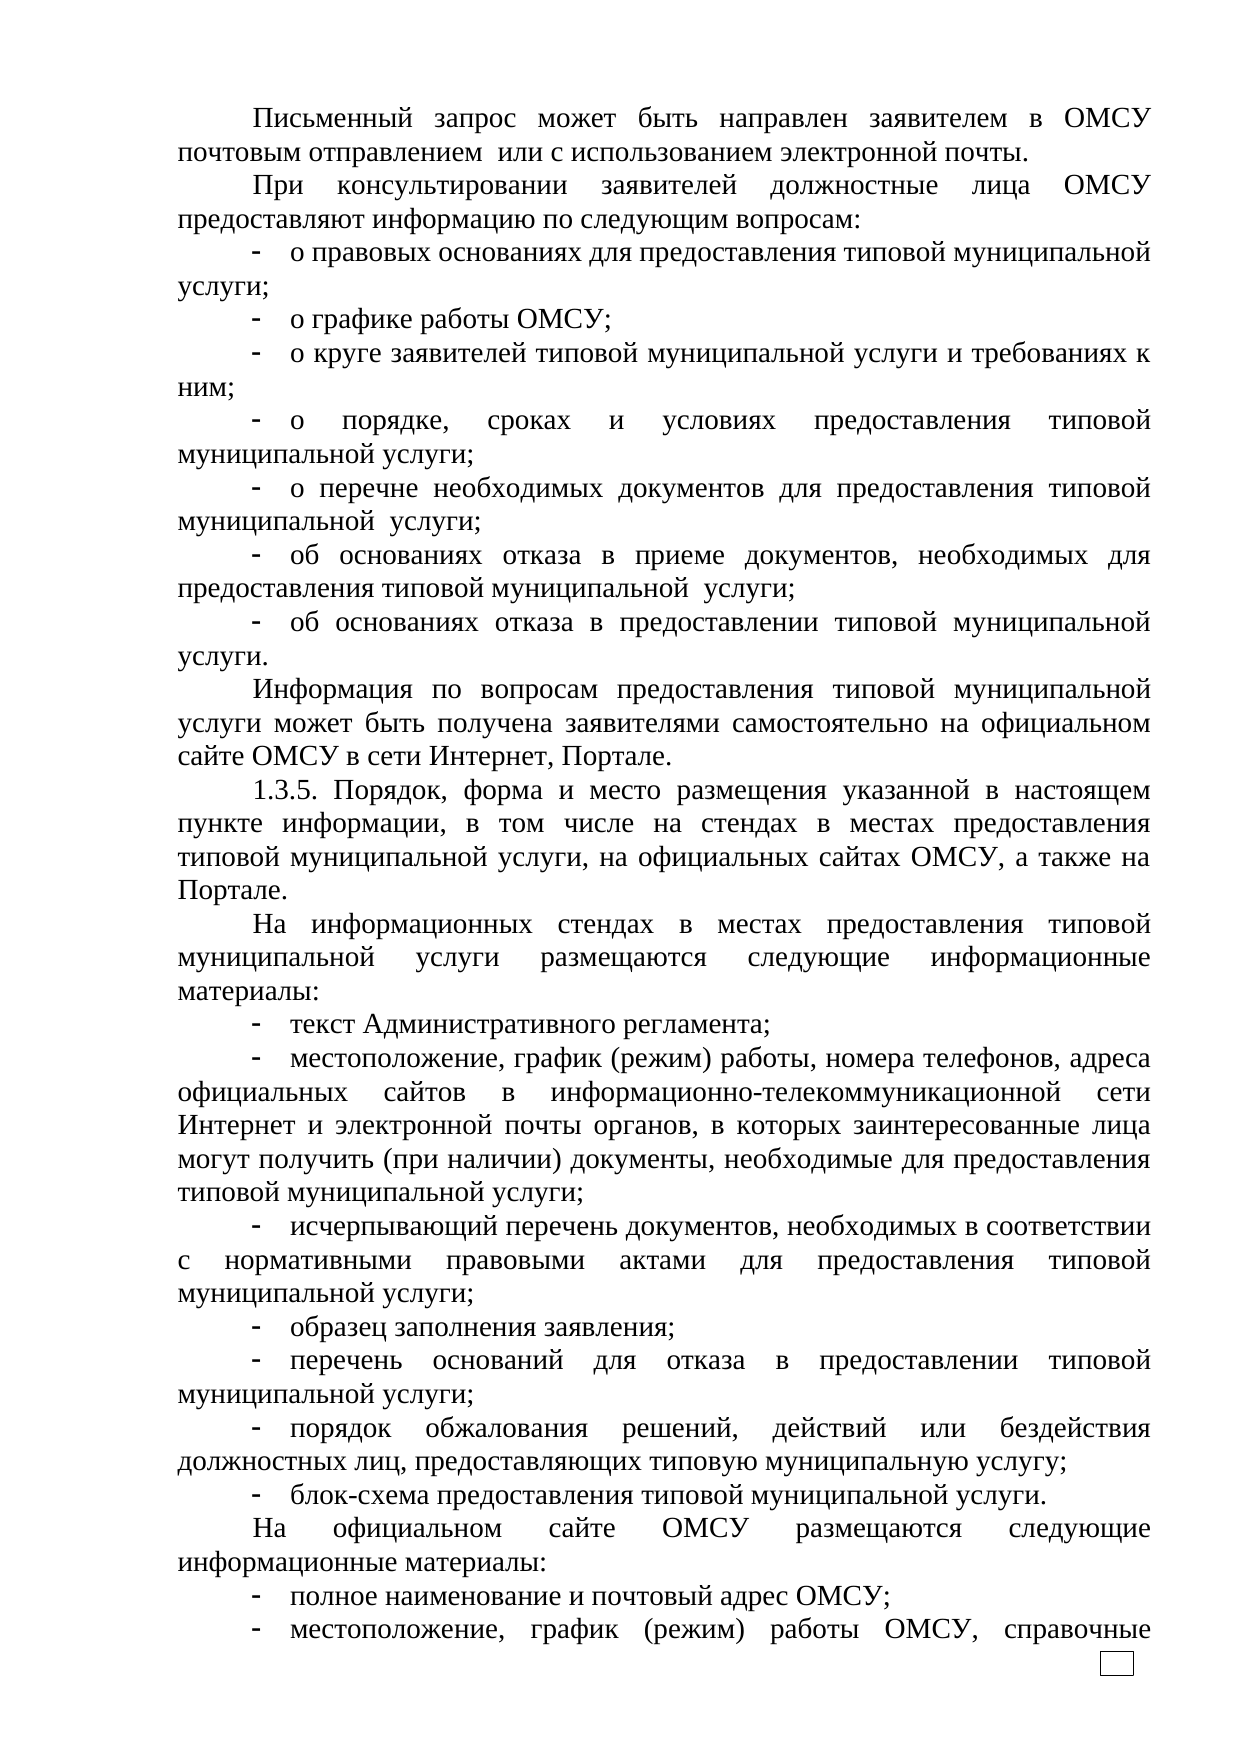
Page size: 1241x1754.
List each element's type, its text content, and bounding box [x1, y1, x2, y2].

list о правовых основаниях для предоставления типовой муниципальной услуги; [177, 234, 1152, 302]
list исчерпывающий перечень документов, необходимых в соответствии с нормативными правовыми актами для предоставления типовой муниципальной услуги; [177, 1208, 1152, 1309]
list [177, 1611, 1152, 1645]
list На официальном сайте ОМСУ размещаются следующие информационные материалы: [177, 1511, 1152, 1578]
list о графике работы ОМСУ; [177, 302, 1152, 335]
list блок-схема предоставления типовой муниципальной услуги. [177, 1477, 1152, 1511]
list о круге заявителей типовой муниципальной услуги и требованиях к ним; [177, 335, 1152, 402]
text Информация по вопросам предоставления типовой муниципальной услуги может быть получена заявителями самостоятельно на официальном сайте ОМСУ в сети Интернет, Портале. [177, 671, 1152, 772]
list о перечне необходимых документов для предоставления типовой муниципальной услуги; [177, 470, 1152, 537]
text Письменный запрос может быть направлен заявителем в ОМСУ почтовым отправлением или с использованием электронной почты. [177, 100, 1152, 167]
text На информационных стендах в местах предоставления типовой муниципальной услуги размещаются следующие информационные материалы: [177, 906, 1152, 1007]
text 1.3.5. Порядок, форма и место размещения указанной в настоящем пункте информации, в том числе на стендах в местах предоставления типовой муниципальной услуги, на официальных сайтах ОМСУ, а также на Портале. [177, 772, 1152, 906]
list порядок обжалования решений, действий или бездействия должностных лиц, предоставляющих типовую муниципальную услугу; [177, 1410, 1152, 1477]
list перечень оснований для отказа в предоставлении типовой муниципальной услуги; [177, 1342, 1152, 1410]
list местоположение, график (режим) работы, номера телефонов, адреса официальных сайтов в информационно-телекоммуникационной сети Интернет и электронной почты органов, в которых заинтересованные лица могут получить (при наличии) документы, необходимые для предоставления типовой муниципальной услуги; [177, 1040, 1152, 1208]
list образец заполнения заявления; [177, 1309, 1152, 1342]
list текст Административного регламента; [177, 1007, 1152, 1040]
list об основаниях отказа в приеме документов, необходимых для предоставления типовой муниципальной услуги; [177, 537, 1152, 604]
list об основаниях отказа в предоставлении типовой муниципальной услуги. [177, 604, 1152, 671]
list о порядке, сроках и условиях предоставления типовой муниципальной услуги; [177, 402, 1152, 470]
text При консультировании заявителей должностные лица ОМСУ предоставляют информацию по следующим вопросам: [177, 167, 1152, 234]
list полное наименование и почтовый адрес ОМСУ; [177, 1578, 1152, 1611]
